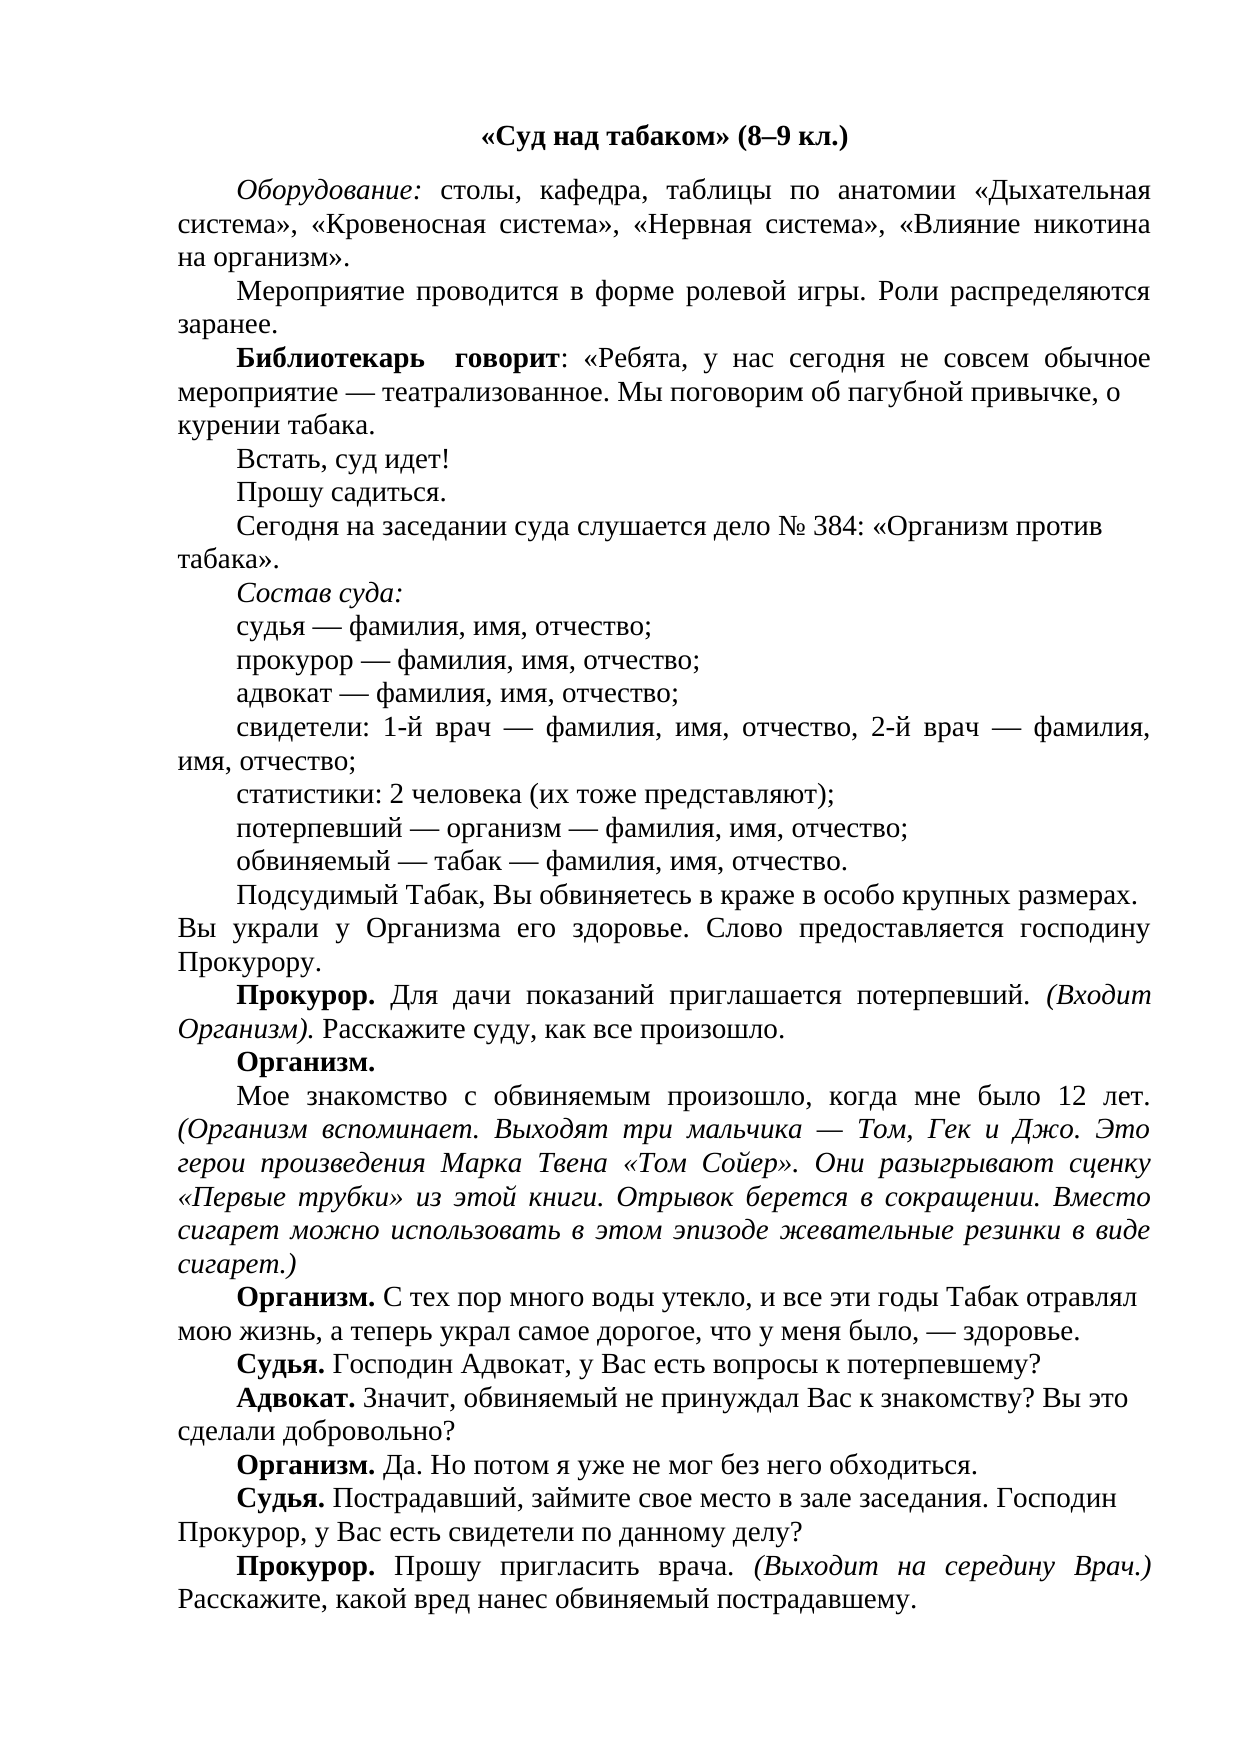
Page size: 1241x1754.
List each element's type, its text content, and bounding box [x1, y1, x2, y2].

text судья — фамилия, имя, отчество; [177, 608, 1152, 642]
text Встать, суд идет! [177, 441, 1152, 474]
text мою жизнь, а теперь украл самое дорогое, что у меня было, — здоровье. [177, 1313, 1152, 1346]
text сделали добровольно? [177, 1413, 1152, 1447]
text обвиняемый — табак — фамилия, имя, отчество. [177, 843, 1152, 877]
text Прошу садиться. [177, 474, 1152, 508]
text прокурор — фамилия, имя, отчество; [177, 642, 1152, 676]
text Мое знакомство с обвиняемым произошло, когда мне было 12 лет. (Организм вспоминает. Выходят три мальчика — Том, Гек и Джо. Это герои произведения Марка Твена «Том Сойер». Они разыгрывают сценку «Первые трубки» из этой книги. Отрывок берется в сокращении. Вместо сигарет можно использовать в этом эпизоде жевательные резинки в виде сигарет.) [177, 1078, 1152, 1279]
text Организм. Да. Но потом я уже не мог без него обходиться. [177, 1447, 1152, 1481]
text статистики: 2 человека (их тоже представляют); [177, 776, 1152, 810]
text Прокурор, у Вас есть свидетели по данному делу? [177, 1514, 1152, 1548]
text Вы украли у Организма его здоровье. Слово предоставляется господину Прокурору. [177, 910, 1152, 977]
text Состав суда: [177, 575, 1152, 608]
text Сегодня на заседании суда слушается дело № 384: «Организм против [177, 508, 1152, 541]
text Адвокат. Значит, обвиняемый не принуждал Вас к знакомству? Вы это [177, 1380, 1152, 1413]
text Библиотекарь говорит: «Ребята, у нас сегодня не совсем обычное мероприятие — театрализованное. Мы поговорим об пагубной привычке, о [177, 340, 1152, 407]
text адвокат — фамилия, имя, отчество; [177, 676, 1152, 709]
text «Суд над табаком» (8–9 кл.) [177, 118, 1152, 152]
text табака». [177, 541, 1152, 575]
text свидетели: 1-й врач — фамилия, имя, отчество, 2-й врач — фамилия, имя, отчество; [177, 709, 1152, 776]
text Прокурор. Для дачи показаний приглашается потерпевший. (Входит Организм). Расскажите суду, как все произошло. [177, 977, 1152, 1044]
text Организм. С тех пор много воды утекло, и все эти годы Табак отравлял [177, 1279, 1152, 1313]
text Судья. Господин Адвокат, у Вас есть вопросы к потерпевшему? [177, 1346, 1152, 1380]
text Прокурор. Прошу пригласить врача. (Выходит на середину Врач.) Расскажите, какой вред нанес обвиняемый пострадавшему. [177, 1548, 1152, 1615]
text курении табака. [177, 407, 1152, 441]
text потерпевший — организм — фамилия, имя, отчество; [177, 810, 1152, 843]
text Мероприятие проводится в форме ролевой игры. Роли распределяются заранее. [177, 273, 1152, 340]
text Подсудимый Табак, Вы обвиняетесь в краже в особо крупных размерах. [177, 877, 1152, 910]
text Организм. [177, 1044, 1152, 1078]
text Оборудование: столы, кафедра, таблицы по анатомии «Дыхательная система», «Кровеносная система», «Нервная система», «Влияние никотина на организм». [177, 172, 1152, 273]
text Судья. Пострадавший, займите свое место в зале заседания. Господин [177, 1481, 1152, 1514]
